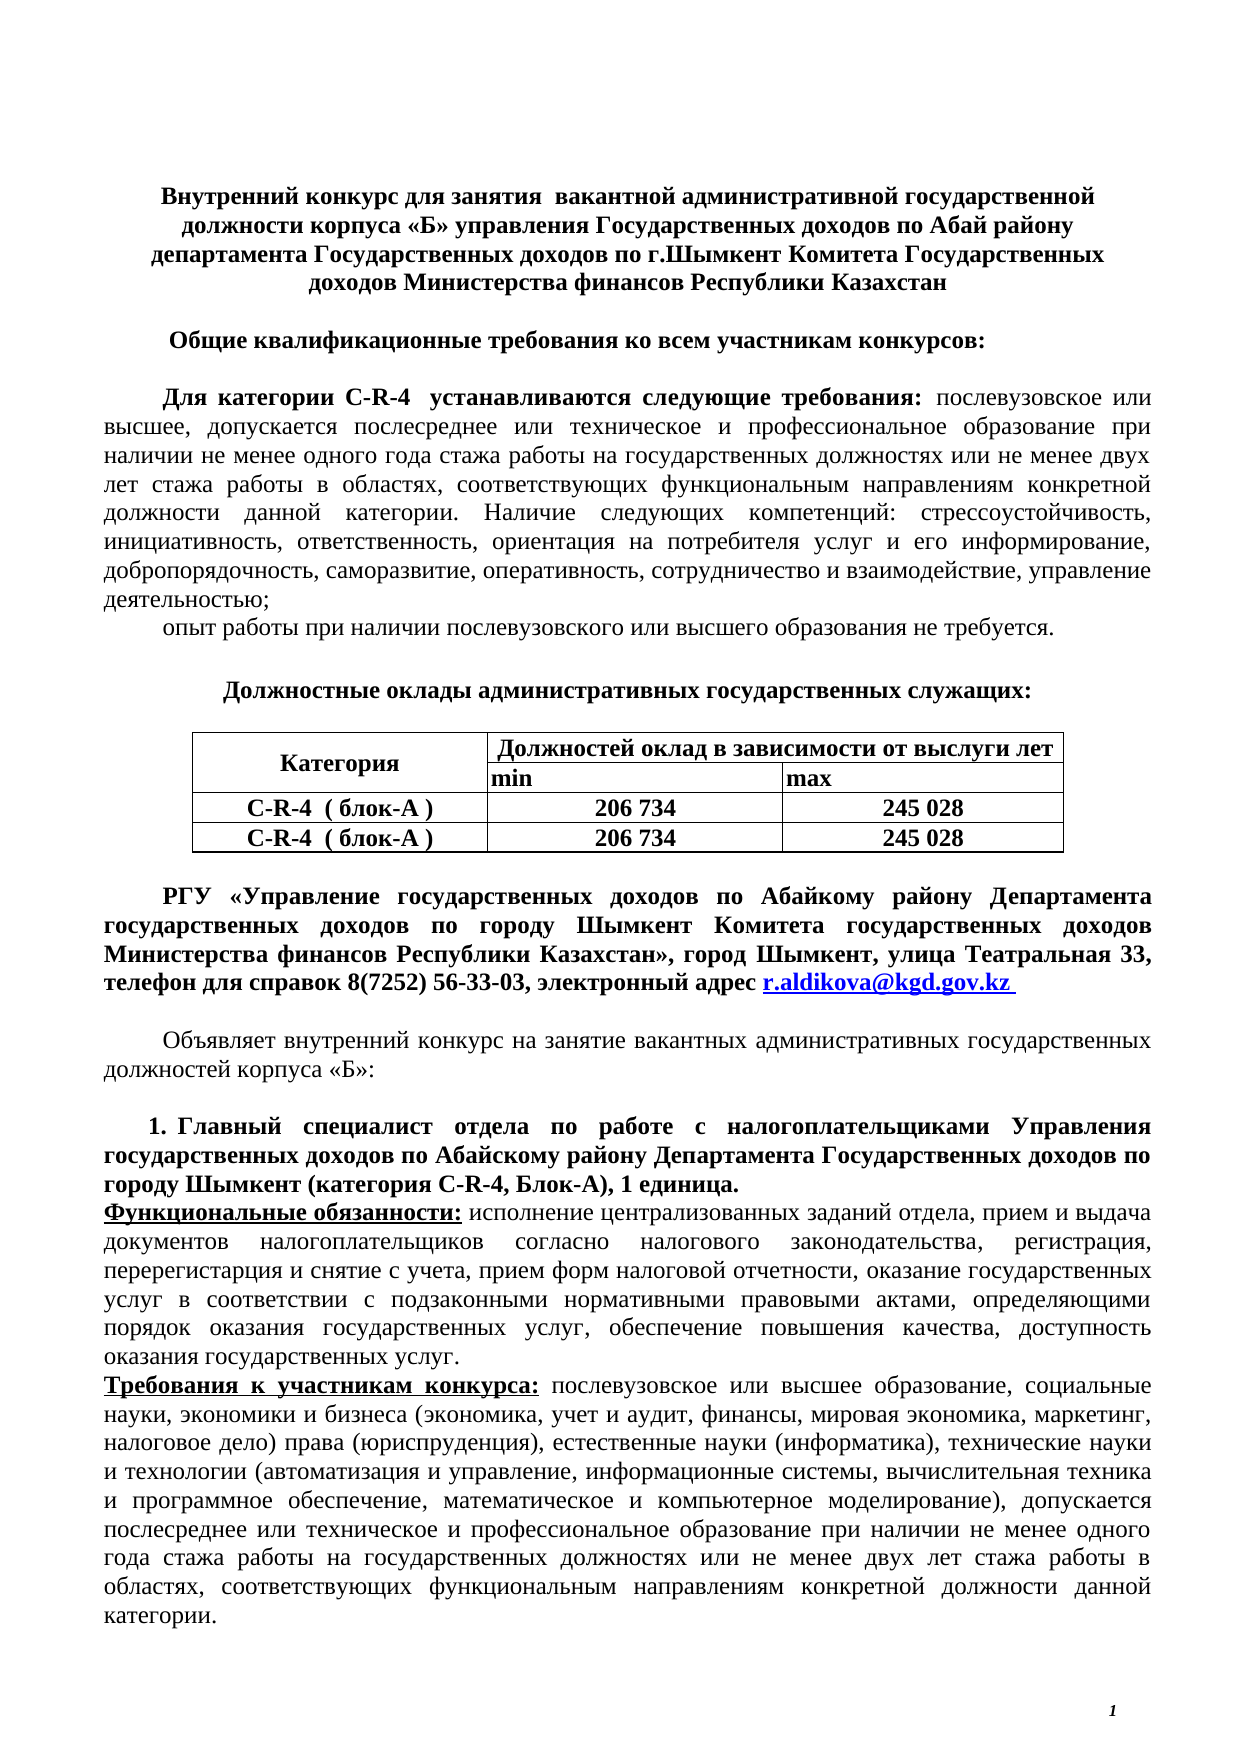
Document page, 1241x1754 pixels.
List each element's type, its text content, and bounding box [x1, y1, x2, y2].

table_header Должностей оклад в зависимости от выслуги лет [488, 733, 1063, 762]
table_cell С-R-4 ( блок-А ) [193, 823, 487, 851]
table_cell С-R-4 ( блок-А ) [193, 793, 487, 822]
table_cell max [783, 763, 1063, 792]
text опыт работы при наличии послевузовского или высшего образования не требуется. [103, 612, 1152, 641]
text Общие квалификационные требования ко всем участникам конкурсов: [103, 325, 1152, 354]
table_cell min [488, 763, 782, 792]
table_header Категория [193, 733, 487, 792]
list Функциональные обязанности: исполнение централизованных заданий отдела, прием и выдача документов налогоплательщиков согласно налогового законодательства, регистрация, перерегистарция и снятие с учета, прием форм налоговой отчетности, оказание государственных услуг в соответствии с подзаконными нормативными правовыми актами, определяющими порядок оказания государственных услуг, обеспечение повышения качества, доступность оказания государственных услуг. [103, 1197, 1152, 1370]
text Требования к участникам конкурса: послевузовское или высшее образование, социальные науки, экономики и бизнеса (экономика, учет и аудит, финансы, мировая экономика, маркетинг, налоговое дело) права (юриспруденция), естественные науки (информатика), технические науки и технологии (автоматизация и управление, информационные системы, вычислительная техника и программное обеспечение, математическое и компьютерное моделирование), допускается послесреднее или техническое и профессиональное образование при наличии не менее одного года стажа работы на государственных должностях или не менее двух лет стажа работы в областях, соответствующих функциональным направлениям конкретной должности данной категории. [103, 1370, 1152, 1629]
text Для категории С-R-4 устанавливаются следующие требования: послевузовское или высшее, допускается послесреднее или техническое и профессиональное образование при наличии не менее одного года стажа работы на государственных должностях или не менее двух лет стажа работы в областях, соответствующих функциональным направлениям конкретной должности данной категории. Наличие следующих компетенций: стрессоустойчивость, инициативность, ответственность, ориентация на потребителя услуг и его информирование, добропорядочность, саморазвитие, оперативность, сотрудничество и взаимодействие, управление деятельностью; [103, 382, 1152, 612]
text Должностные оклады административных государственных служащих: [103, 675, 1152, 703]
table_cell 206 734 [488, 793, 782, 822]
table_cell 245 028 [783, 823, 1063, 851]
table_cell 206 734 [488, 823, 782, 851]
text Объявляет внутренний конкурс на занятие вакантных административных государственных должностей корпуса «Б»: [103, 1025, 1152, 1082]
text Внутренний конкурс для занятия вакантной административной государственной должности корпуса «Б» управления Государственных доходов по Абай району департамента Государственных доходов по г.Шымкент Комитета Государственных доходов Министерства финансов Республики Казахстан [103, 181, 1152, 296]
list Главный специалист отдела по работе с налогоплательщиками Управления государственных доходов по Абайскому району Департамента Государственных доходов по городу Шымкент (категория С-R-4, Блок-А), 1 единица. [103, 1111, 1152, 1197]
text РГУ «Управление государственных доходов по Абайкому району Департамента государственных доходов по городу Шымкент Комитета государственных доходов Министерства финансов Республики Казахстан», город Шымкент, улица Театральная 33, телефон для справок 8(7252) 56-33-03, электронный адрес r.aldikova@kgd.gov.kz [103, 881, 1152, 996]
table_cell 245 028 [783, 793, 1063, 822]
